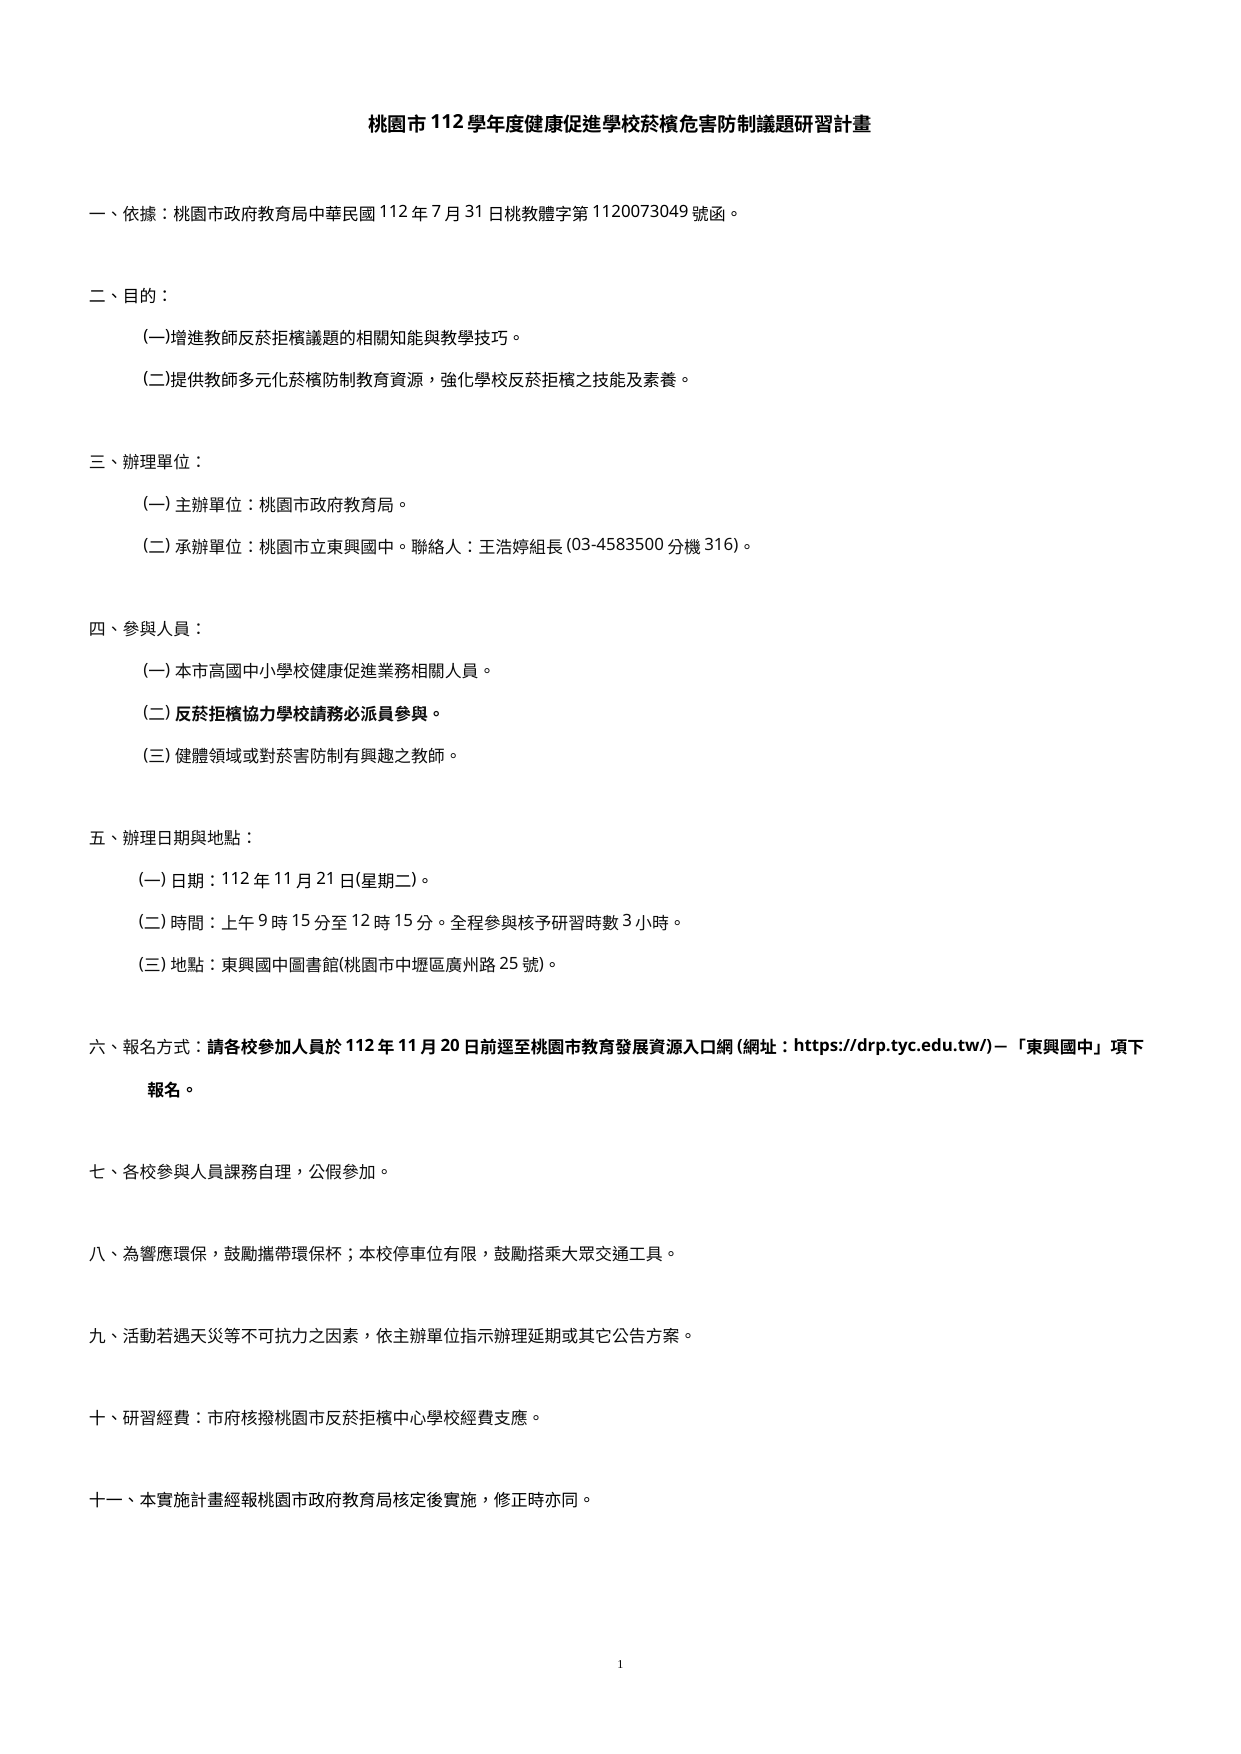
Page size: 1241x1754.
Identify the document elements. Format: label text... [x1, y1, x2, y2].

text (二)提供教師多元化菸檳防制教育資源，強化學校反菸拒檳之技能及素養。 [139, 349, 1152, 392]
text 五、辦理日期與地點： [89, 807, 1152, 849]
text 七、各校參與人員課務自理，公假參加。 [89, 1141, 1152, 1183]
text (二) 承辦單位：桃園市立東興國中。聯絡人：王浩婷組長 (03-4583500分機316)。 [139, 516, 1152, 558]
text (一) 本市高國中小學校健康促進業務相關人員。 [139, 640, 1152, 683]
text 四、參與人員： [89, 598, 1152, 640]
text 二、目的： [89, 264, 1152, 307]
text 一、依據：桃園市政府教育局中華民國112年7月31日桃教體字第1120073049號函。 [89, 182, 1152, 225]
text (二) 反菸拒檳協力學校請務必派員參與。 [139, 683, 1152, 725]
text (一) 主辦單位：桃園市政府教育局。 [139, 474, 1152, 516]
text 三、辦理單位： [89, 431, 1152, 474]
text (二) 時間：上午9時15分至12時15分。全程參與核予研習時數3小時。 [139, 892, 1152, 934]
text 十一、本實施計畫經報桃園市政府教育局核定後實施，修正時亦同。 [89, 1469, 1152, 1511]
text 十、研習經費：市府核撥桃園市反菸拒檳中心學校經費支應。 [89, 1387, 1152, 1429]
text (三) 地點：東興國中圖書館(桃園市中壢區廣州路25號)。 [139, 934, 1152, 977]
text 六、報名方式：請各校參加人員於112年11月20日前逕至桃園市教育發展資源入口網 (網址：https://drp.tyc.edu.tw/)－「東興國中」項下報名。 [89, 1016, 1152, 1101]
text 八、為響應環保，鼓勵攜帶環保杯；本校停車位有限，鼓勵搭乘大眾交通工具。 [89, 1223, 1152, 1265]
text (三) 健體領域或對菸害防制有興趣之教師。 [139, 725, 1152, 768]
text 桃園市112學年度健康促進學校菸檳危害防制議題研習計畫 [89, 89, 1152, 137]
text (一) 日期：112年11月21日(星期二)。 [139, 849, 1152, 892]
text (一)增進教師反菸拒檳議題的相關知能與教學技巧。 [139, 307, 1152, 349]
text 九、活動若遇天災等不可抗力之因素，依主辦單位指示辦理延期或其它公告方案。 [89, 1305, 1152, 1347]
